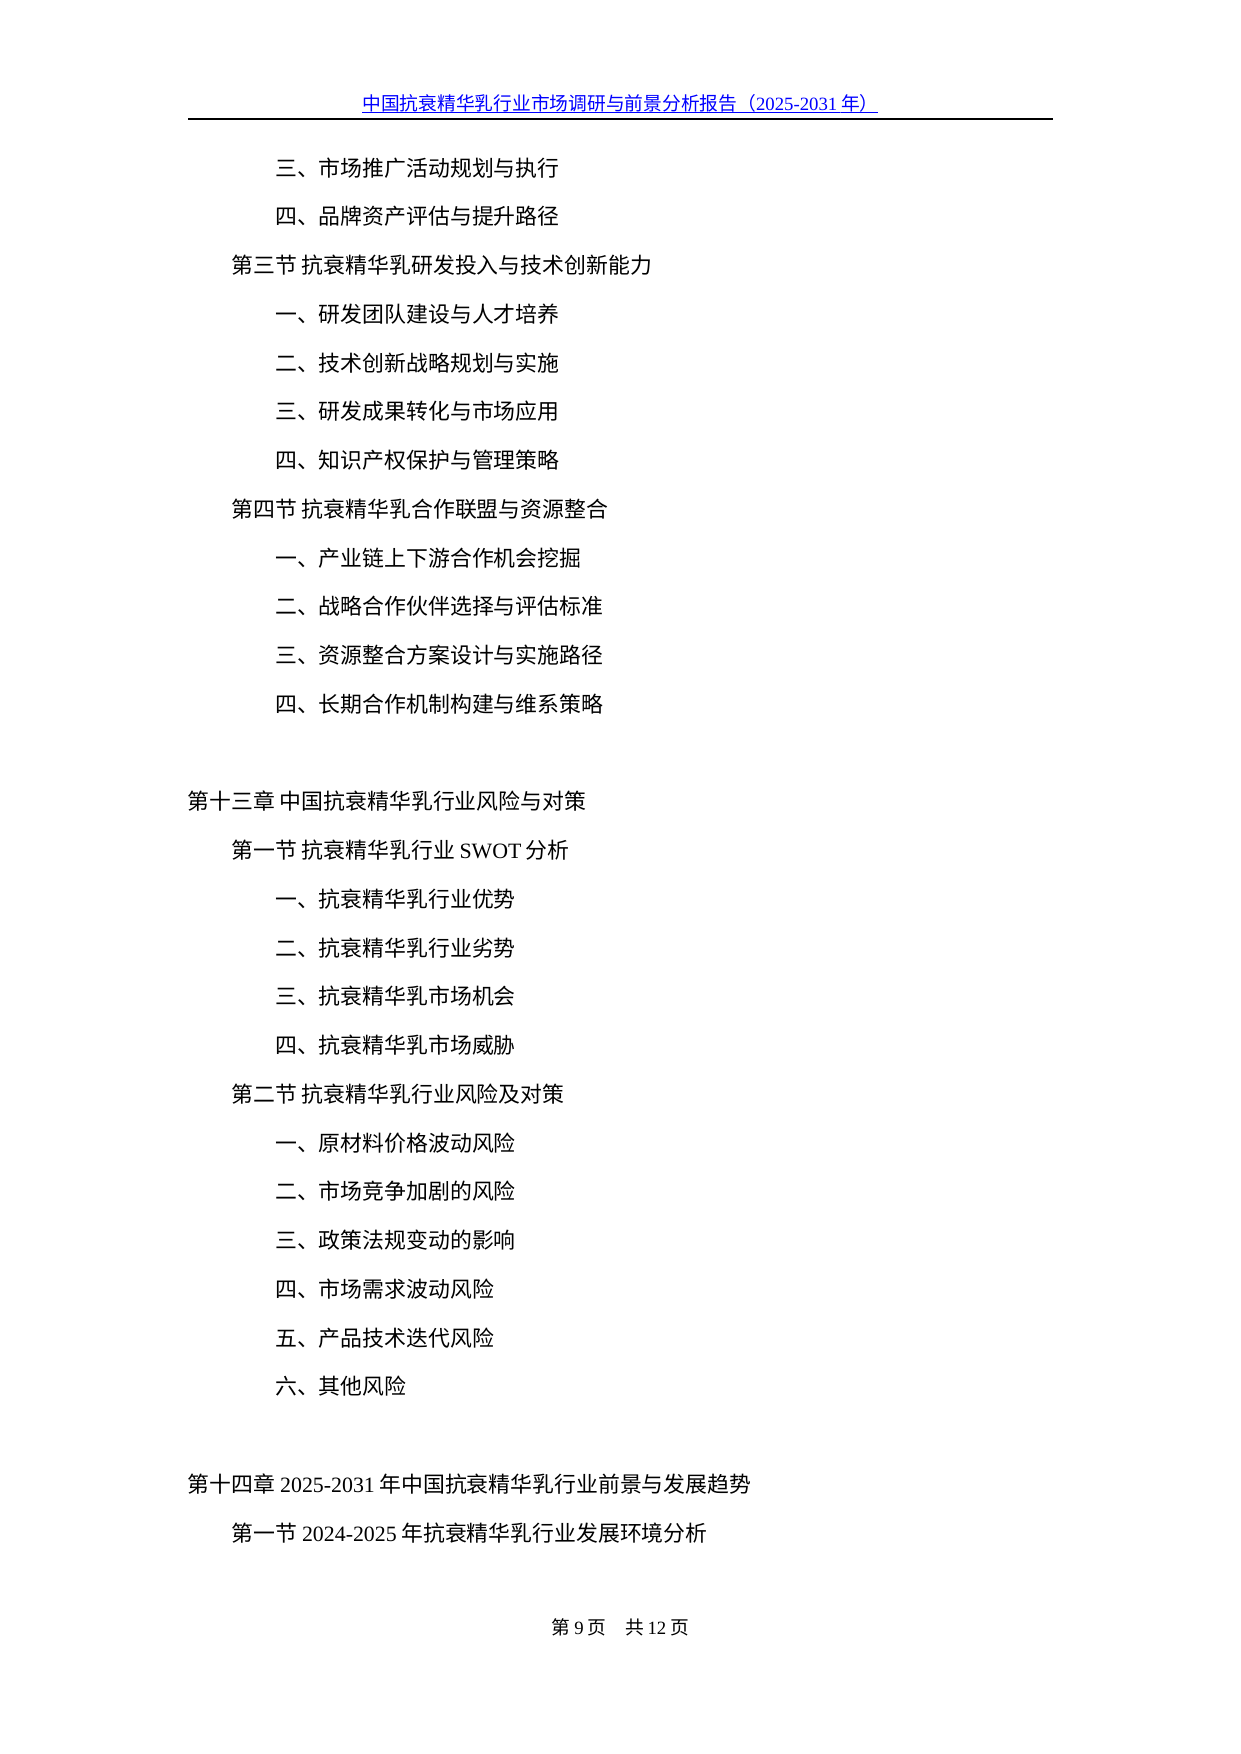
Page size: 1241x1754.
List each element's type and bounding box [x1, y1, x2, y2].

text [187, 150, 1053, 1548]
